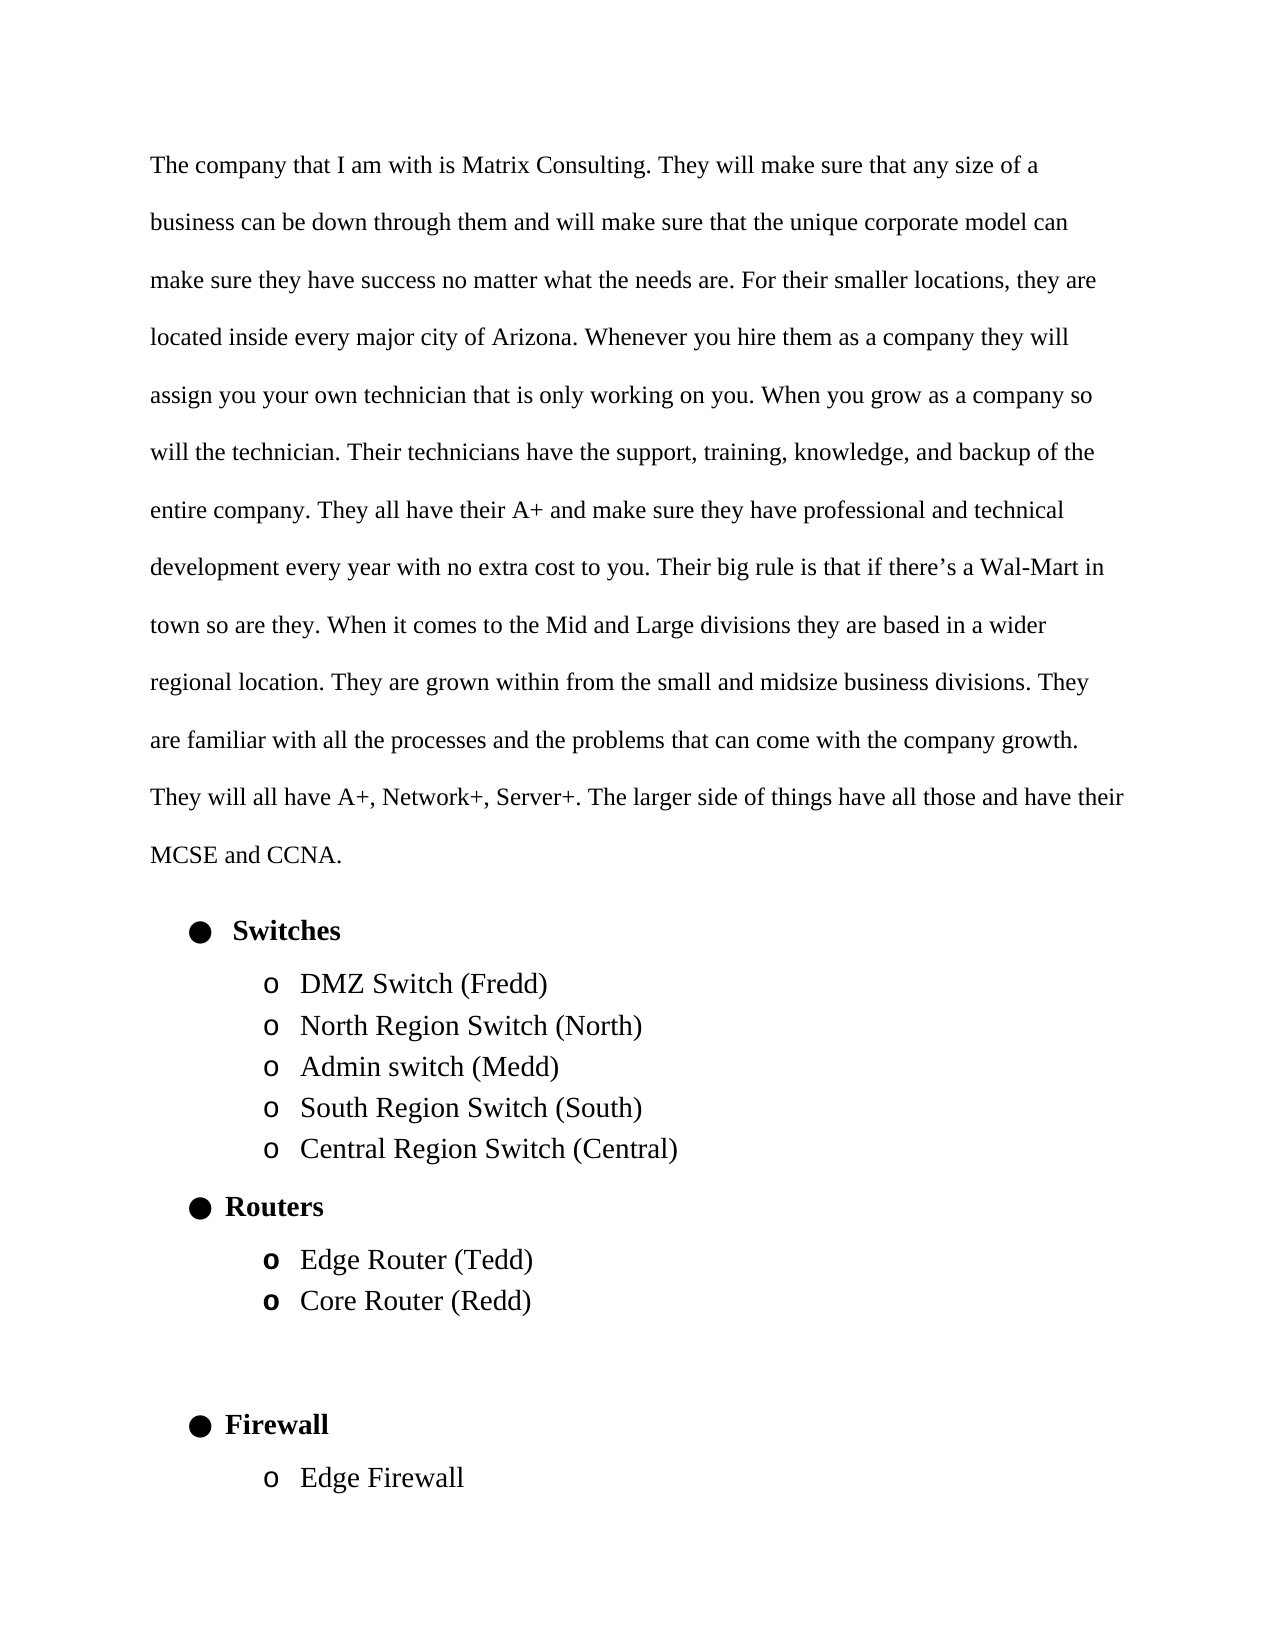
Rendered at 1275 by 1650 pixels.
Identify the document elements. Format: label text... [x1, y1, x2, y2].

list South Region Switch (South) [262, 1090, 1125, 1126]
list Routers [187, 1173, 1125, 1233]
list Edge Router (Tedd) [262, 1242, 1125, 1278]
list DMZ Switch (Fredd) [262, 966, 1125, 1002]
text The company that I am with is Matrix Consulting. They will make sure that any size of a business can be down through them and will make sure that the unique corporate model can make sure they have success no matter what the needs are. For their smaller locations, they are located inside every major city of Arizona. Whenever you hire them as a company they will assign you your own technician that is only working on you. When you grow as a company so will the technician. Their technicians have the support, training, knowledge, and backup of the entire company. They all have their A+ and make sure they have professional and technical development every year with no extra cost to you. Their big rule is that if there’s a Wal-Mart in town so are they. When it comes to the Mid and Large divisions they are based in a wider regional location. They are grown within from the small and midsize business divisions. They are familiar with all the processes and the problems that can come with the company growth. They will all have A+, Network+, Server+. The larger side of things have all those and have their MCSE and CCNA. [150, 150, 1125, 869]
list Core Router (Redd) [262, 1283, 1125, 1319]
list Edge Firewall [262, 1460, 1125, 1496]
list North Region Switch (North) [262, 1008, 1125, 1044]
list Firewall [187, 1392, 1125, 1451]
list Central Region Switch (Central) [262, 1132, 1125, 1168]
list Admin switch (Medd) [262, 1049, 1125, 1085]
list Switches [187, 897, 1125, 957]
